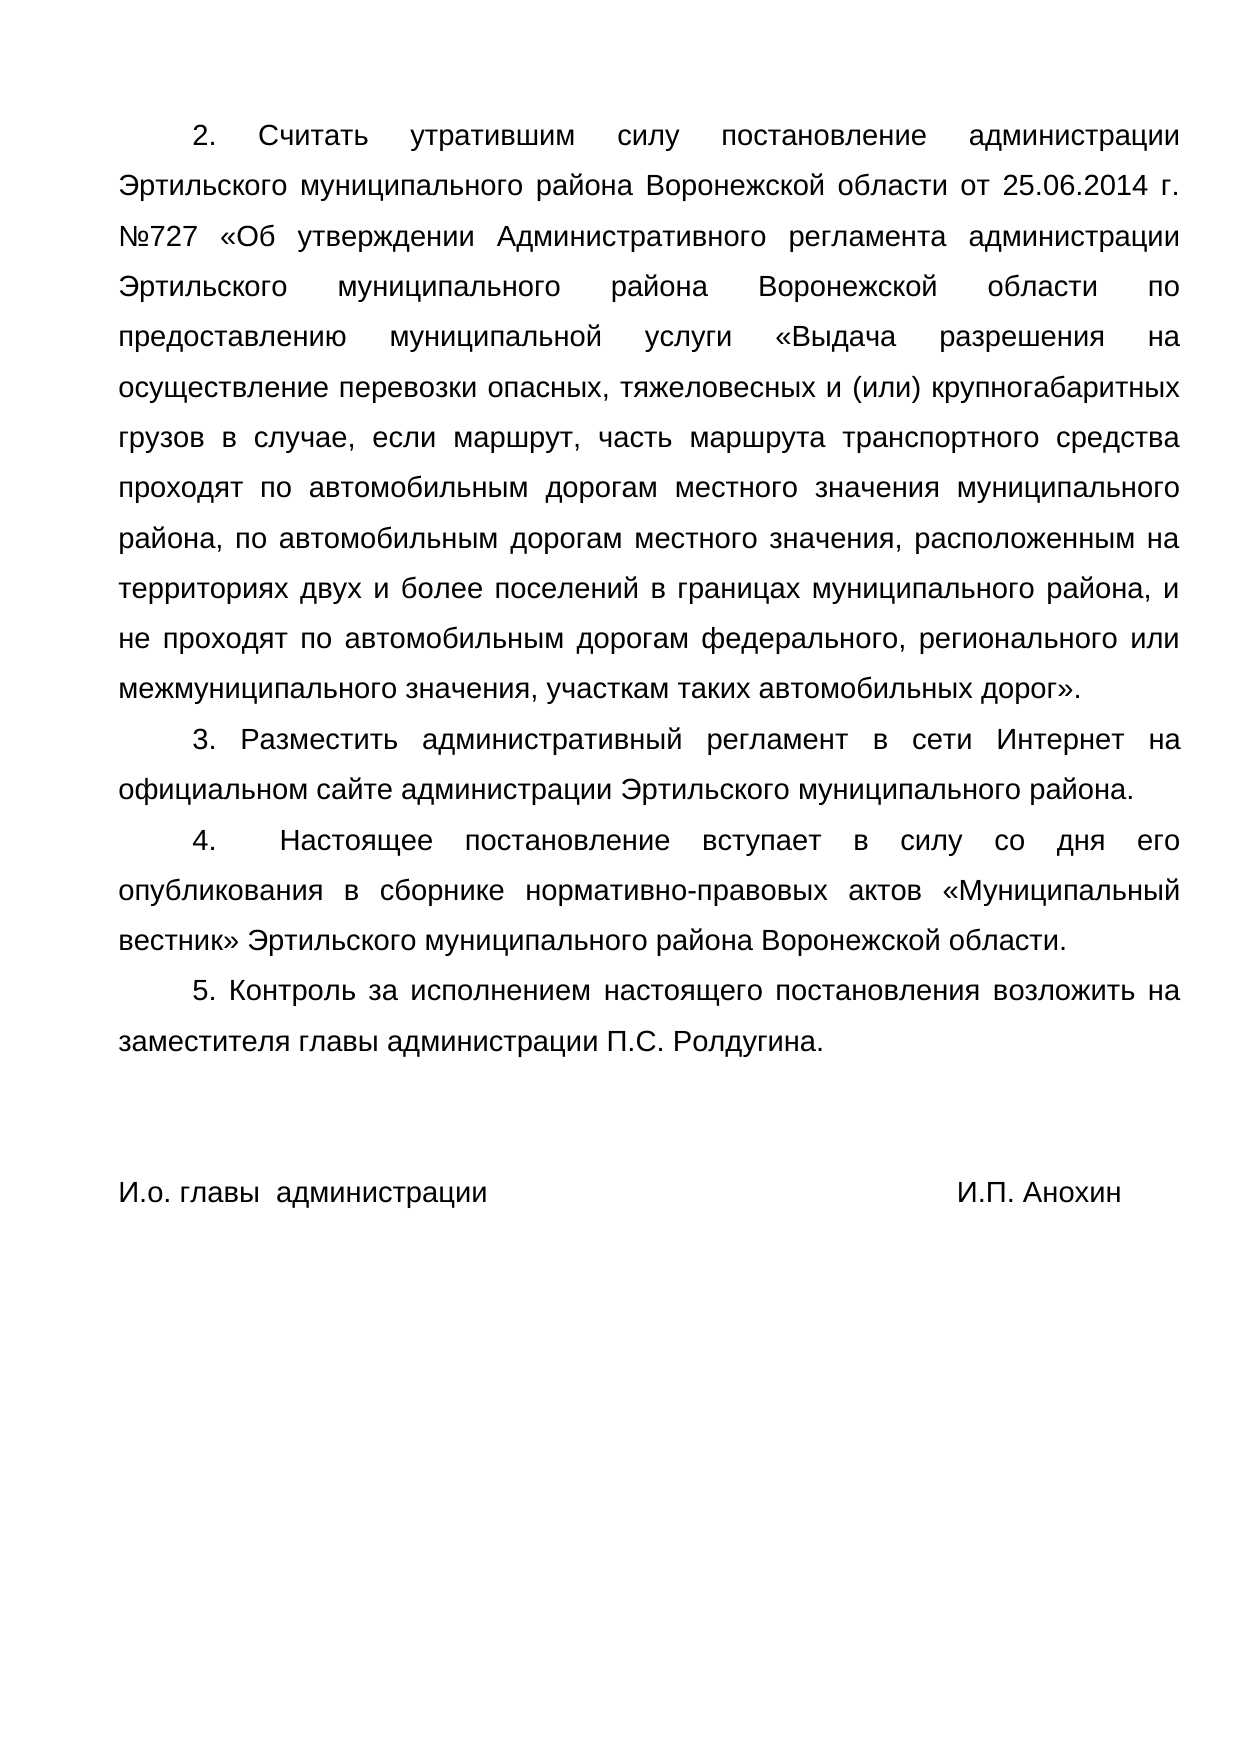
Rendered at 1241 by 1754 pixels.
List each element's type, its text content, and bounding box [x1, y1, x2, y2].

text И.о. главы администрации И.П. Анохин [118, 1175, 1181, 1208]
text 2. Считать утратившим силу постановление администрации Эртильского муниципального района Воронежской области от 25.06.2014 г. №727 «Об утверждении Административного регламента администрации Эртильского муниципального района Воронежской области по предоставлению муниципальной услуги «Выдача разрешения на осуществление перевозки опасных, тяжеловесных и (или) крупногабаритных грузов в случае, если маршрут, часть маршрута транспортного средства проходят по автомобильным дорогам местного значения муниципального района, по автомобильным дорогам местного значения, расположенным на территориях двух и более поселений в границах муниципального района, и не проходят по автомобильным дорогам федерального, регионального или межмуниципального значения, участкам таких автомобильных дорог». [118, 118, 1181, 705]
text 4. Настоящее постановление вступает в силу со дня его опубликования в сборнике нормативно-правовых актов «Муниципальный вестник» Эртильского муниципального района Воронежской области. [118, 822, 1181, 957]
text 5. Контроль за исполнением настоящего постановления возложить на заместителя главы администрации П.С. Ролдугина. [118, 973, 1181, 1057]
text 3. Разместить административный регламент в сети Интернет на официальном сайте администрации Эртильского муниципального района. [118, 722, 1181, 806]
